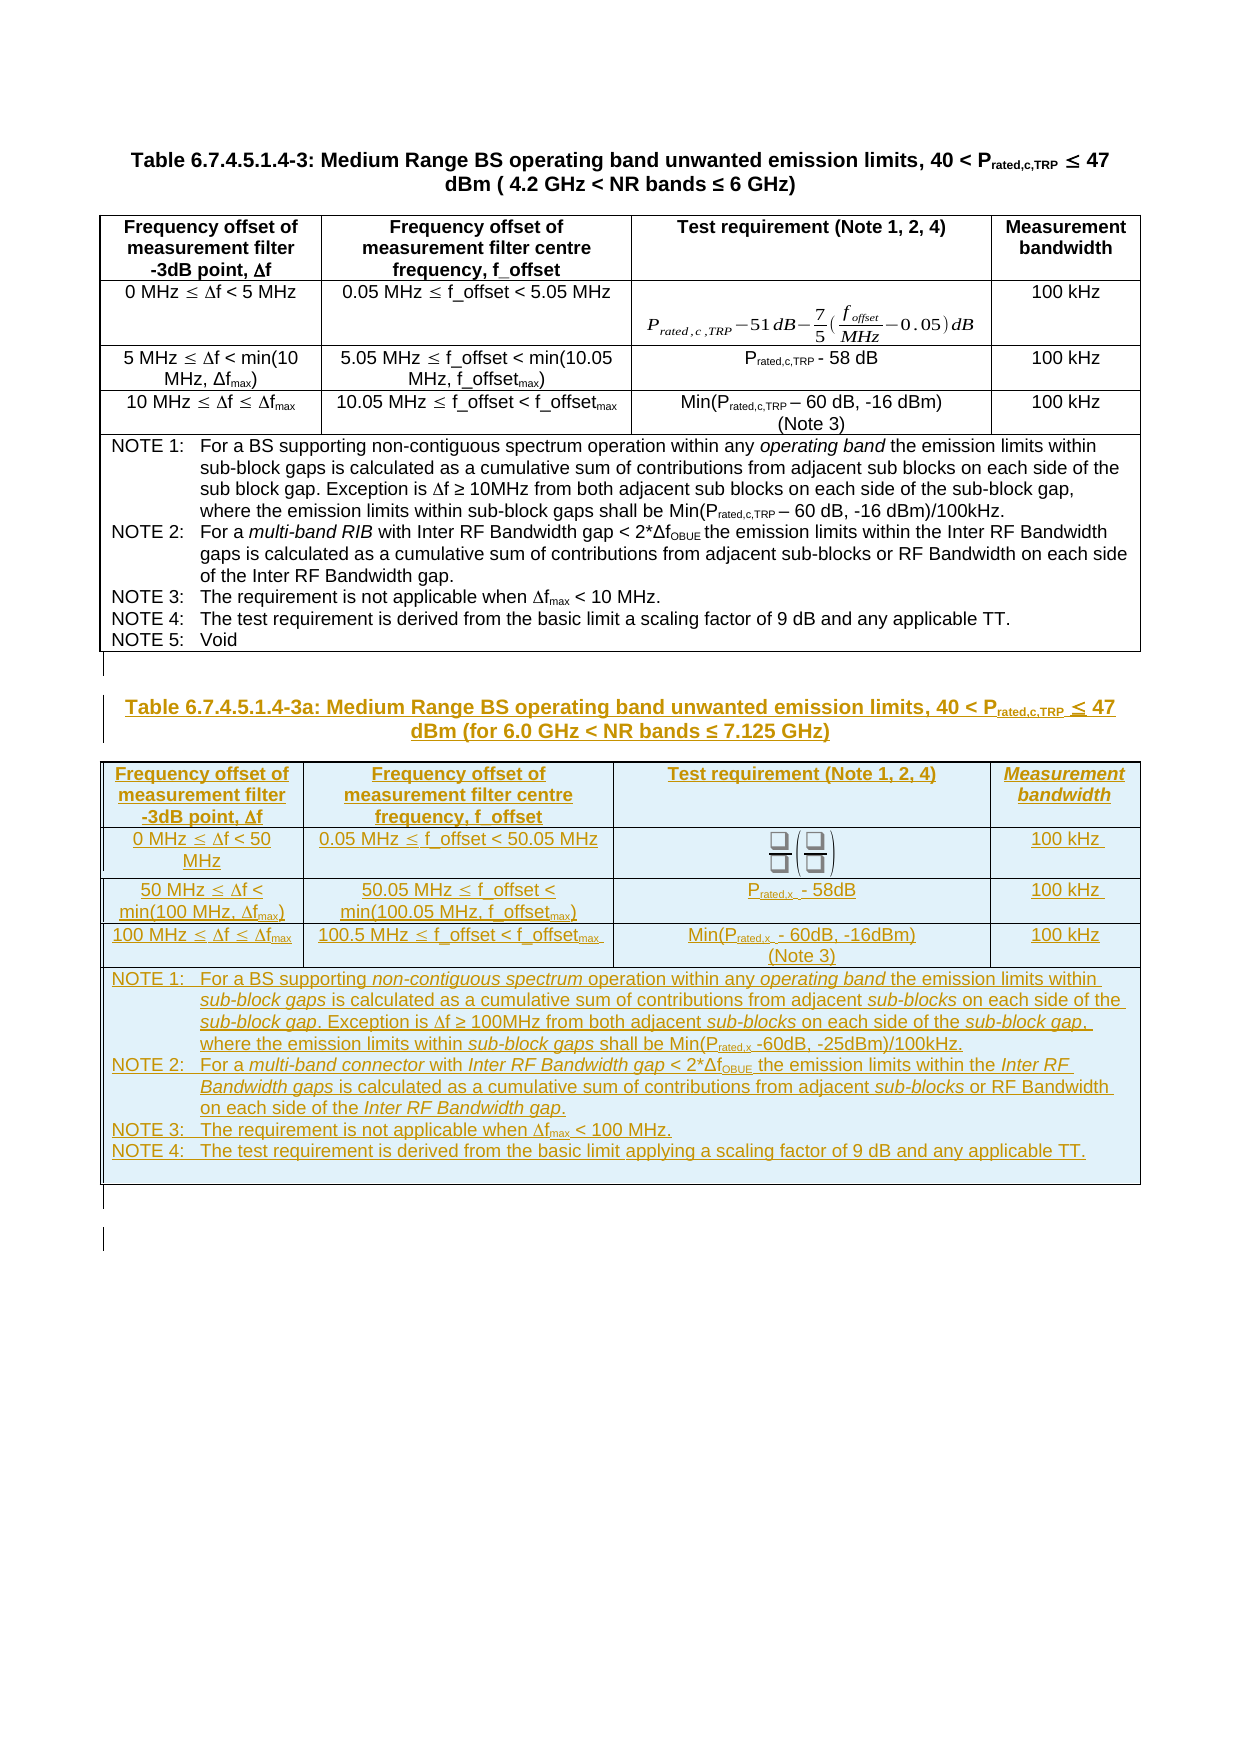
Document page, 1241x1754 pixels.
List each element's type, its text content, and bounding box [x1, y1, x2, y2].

table_cell 100 kHz [992, 281, 1140, 345]
table_cell 100 kHz [992, 346, 1140, 390]
table_cell 100 kHz [992, 391, 1140, 434]
table_cell 0 MHz f < 5 MHz [101, 281, 321, 345]
table_cell Min(Prated,c,TRP – 60 dB, -16 dBm) (Note 3) [632, 391, 991, 434]
table_header Test requirement (Note 1, 2, 4) [632, 216, 991, 280]
table_cell 0.05 MHz f_offset < 5.05 MHz [322, 281, 631, 345]
table_header Frequency offset of measurement filter centre frequency, f_offset [322, 216, 631, 280]
table_header Frequency offset of measurement filter -3dB point, f [101, 216, 321, 280]
text Table 6.7.4.5.1.4-3: Medium Range BS operating band unwanted emission limits, 40 < Prated,c,TRP 47 dBm ( 4.2 GHz < NR bands ≤ 6 GHz) [118, 148, 1122, 196]
table_cell 10.05 MHz f_offset < f_offsetmax [322, 391, 631, 434]
table_cell NOTE 1: For a BS supporting non-contiguous spectrum operation within any operating band the emission limits within sub-block gaps is calculated as a cumulative sum of contributions from adjacent sub blocks on each side of the sub block gap. Exception is f ≥ 10MHz from both adjacent sub blocks on each side of the sub-block gap, where the emission limits within sub-block gaps shall be Min(Prated,c,TRP – 60 dB, -16 dBm)/100kHz. NOTE 2: For a multi-band RIB with Inter RF Bandwidth gap < 2*ΔfOBUE the emission limits within the Inter RF Bandwidth gaps is calculated as a cumulative sum of contributions from adjacent sub-blocks or RF Bandwidth on each side of the Inter RF Bandwidth gap. NOTE 3: The requirement is not applicable when fmax < 10 MHz. NOTE 4: The test requirement is derived from the basic limit a scaling factor of 9 dB and any applicable TT. NOTE 5: Void [101, 435, 1140, 651]
table_cell Prated,c,TRP - 58 dB [632, 346, 991, 390]
table_cell 10 MHz f fmax [101, 391, 321, 434]
table_cell 5.05 MHz f_offset < min(10.05 MHz, f_offsetmax) [322, 346, 631, 390]
table_header Measurement bandwidth [992, 216, 1140, 280]
table_cell [632, 281, 991, 345]
table_cell 5 MHz f < min(10 MHz, Δfmax) [101, 346, 321, 390]
